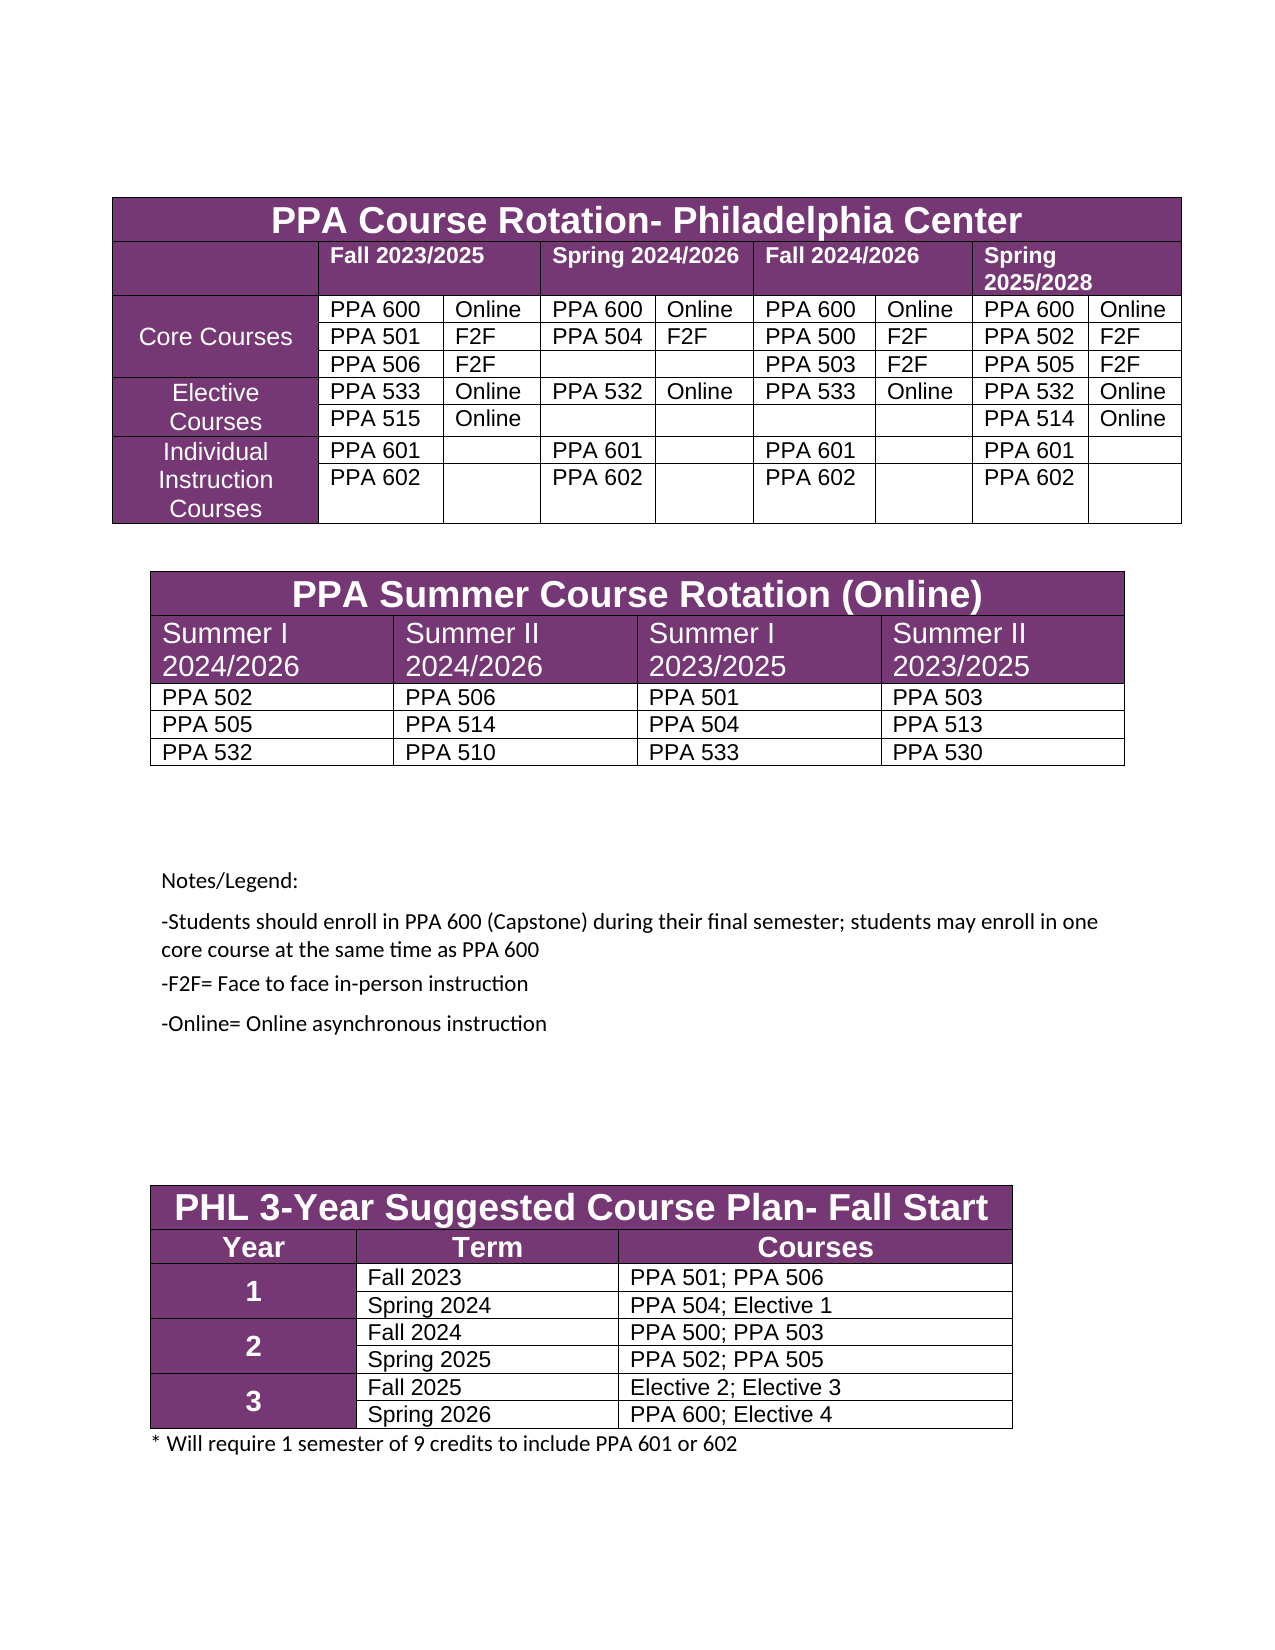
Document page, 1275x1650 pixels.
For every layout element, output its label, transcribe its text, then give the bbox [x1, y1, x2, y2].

table_cell Online [1089, 378, 1181, 404]
table_cell Spring 2026 [357, 1401, 618, 1428]
table_cell PPA 500 [754, 323, 875, 349]
table_cell PPA 602 [973, 464, 1088, 523]
table_header PPA Course Rotation- Philadelphia Center [113, 198, 1181, 241]
table_cell PPA 600 [319, 296, 443, 322]
table_cell Core Courses [113, 296, 318, 377]
table_cell PPA 503 [882, 684, 1124, 710]
table_cell [754, 405, 875, 436]
table_cell PPA 530 [882, 739, 1124, 765]
table_cell [1089, 437, 1181, 463]
table_cell Term [357, 1230, 618, 1263]
table_cell 3 [151, 1374, 356, 1428]
table_cell PPA 533 [319, 378, 443, 404]
table_header Notes/Legend: [150, 860, 1124, 901]
table_cell PPA 532 [151, 739, 393, 765]
table_cell [113, 242, 318, 295]
table_cell -Online= Online asynchronous instruction [150, 1003, 1124, 1044]
table_cell [444, 464, 540, 523]
table_cell F2F [1089, 351, 1181, 377]
table_cell Online [656, 378, 753, 404]
table_cell 1 [151, 1264, 356, 1318]
table_cell Online [656, 296, 753, 322]
table_cell Individual Instruction Courses [113, 437, 318, 523]
table_cell [1089, 464, 1181, 523]
table_cell PPA 533 [754, 378, 875, 404]
table_cell PPA 501 [319, 323, 443, 349]
table_cell [656, 405, 753, 436]
table_cell Elective Courses [113, 378, 318, 436]
table_cell Online [876, 378, 972, 404]
table_cell PPA 502; PPA 505 [619, 1346, 1012, 1373]
table_cell PPA 505 [973, 351, 1088, 377]
table_cell Online [1089, 296, 1181, 322]
table_cell F2F [444, 323, 540, 349]
table_cell PPA 515 [319, 405, 443, 436]
table_cell Fall 2024/2026 [754, 242, 972, 295]
table_cell PPA 502 [151, 684, 393, 710]
table_cell PPA 513 [882, 711, 1124, 738]
table_cell Online [444, 296, 540, 322]
table_cell PPA 503 [754, 351, 875, 377]
table_cell Fall 2023/2025 [319, 242, 540, 295]
table_cell Summer I 2024/2026 [151, 616, 393, 683]
table_cell PPA 504 [541, 323, 655, 349]
table_cell PPA 501; PPA 506 [619, 1264, 1012, 1291]
table_cell PPA 601 [754, 437, 875, 463]
table_cell PPA 600 [973, 296, 1088, 322]
table_cell Summer I 2023/2025 [638, 616, 881, 683]
table_cell PPA 506 [394, 684, 637, 710]
table_cell Summer II 2023/2025 [882, 616, 1124, 683]
table_cell 2 [151, 1319, 356, 1373]
table_cell Online [876, 296, 972, 322]
table_cell PPA 514 [394, 711, 637, 738]
table_cell Online [444, 378, 540, 404]
table_cell PPA 532 [973, 378, 1088, 404]
table_cell F2F [656, 323, 753, 349]
table_cell PPA 514 [973, 405, 1088, 436]
table_cell [876, 437, 972, 463]
text * Will require 1 semester of 9 credits to include PPA 601 or 602 [150, 1429, 1125, 1457]
table_cell PPA 504 [638, 711, 881, 738]
table_cell [656, 351, 753, 377]
table_cell PPA 510 [394, 739, 637, 765]
table_cell Fall 2023 [357, 1264, 618, 1291]
table_cell Summer II 2024/2026 [394, 616, 637, 683]
table_cell [656, 437, 753, 463]
table_cell Spring 2024 [357, 1292, 618, 1318]
table_cell -Students should enroll in PPA 600 (Capstone) during their final semester; students may enroll in one core course at the same time as PPA 600 -F2F= Face to face in-person instruction [150, 901, 1124, 1003]
table_cell [541, 405, 655, 436]
table_cell PPA 600 [754, 296, 875, 322]
table_cell PPA 532 [541, 378, 655, 404]
table_cell Elective 2; Elective 3 [619, 1374, 1012, 1400]
table_cell PPA 602 [754, 464, 875, 523]
table_cell Courses [619, 1230, 1012, 1263]
table_cell Year [151, 1230, 356, 1263]
table_header PPA Summer Course Rotation (Online) [151, 572, 1124, 615]
table_cell [656, 464, 753, 523]
table_cell F2F [444, 351, 540, 377]
table_cell PPA 500; PPA 503 [619, 1319, 1012, 1345]
table_cell F2F [876, 323, 972, 349]
table_cell Spring 2025 [357, 1346, 618, 1373]
table_cell F2F [1089, 323, 1181, 349]
table_cell PPA 600 [541, 296, 655, 322]
table_cell Fall 2024 [357, 1319, 618, 1345]
table_cell Fall 2025 [357, 1374, 618, 1400]
table_header PHL 3-Year Suggested Course Plan- Fall Start [151, 1186, 1012, 1229]
table_cell Online [444, 405, 540, 436]
table_cell [876, 464, 972, 523]
table_cell [876, 405, 972, 436]
table_cell PPA 504; Elective 1 [619, 1292, 1012, 1318]
table_cell Spring 2025/2028 [973, 242, 1181, 295]
table_cell PPA 602 [319, 464, 443, 523]
table_cell [541, 351, 655, 377]
table_cell [444, 437, 540, 463]
table_cell PPA 506 [319, 351, 443, 377]
table_cell Spring 2024/2026 [541, 242, 753, 295]
table_cell Online [1089, 405, 1181, 436]
table_cell PPA 501 [638, 684, 881, 710]
table_cell PPA 601 [319, 437, 443, 463]
table_cell PPA 601 [541, 437, 655, 463]
table_cell PPA 600; Elective 4 [619, 1401, 1012, 1428]
table_cell PPA 601 [973, 437, 1088, 463]
table_cell PPA 505 [151, 711, 393, 738]
table_cell PPA 533 [638, 739, 881, 765]
table_cell PPA 502 [973, 323, 1088, 349]
table_cell PPA 602 [541, 464, 655, 523]
table_cell F2F [876, 351, 972, 377]
